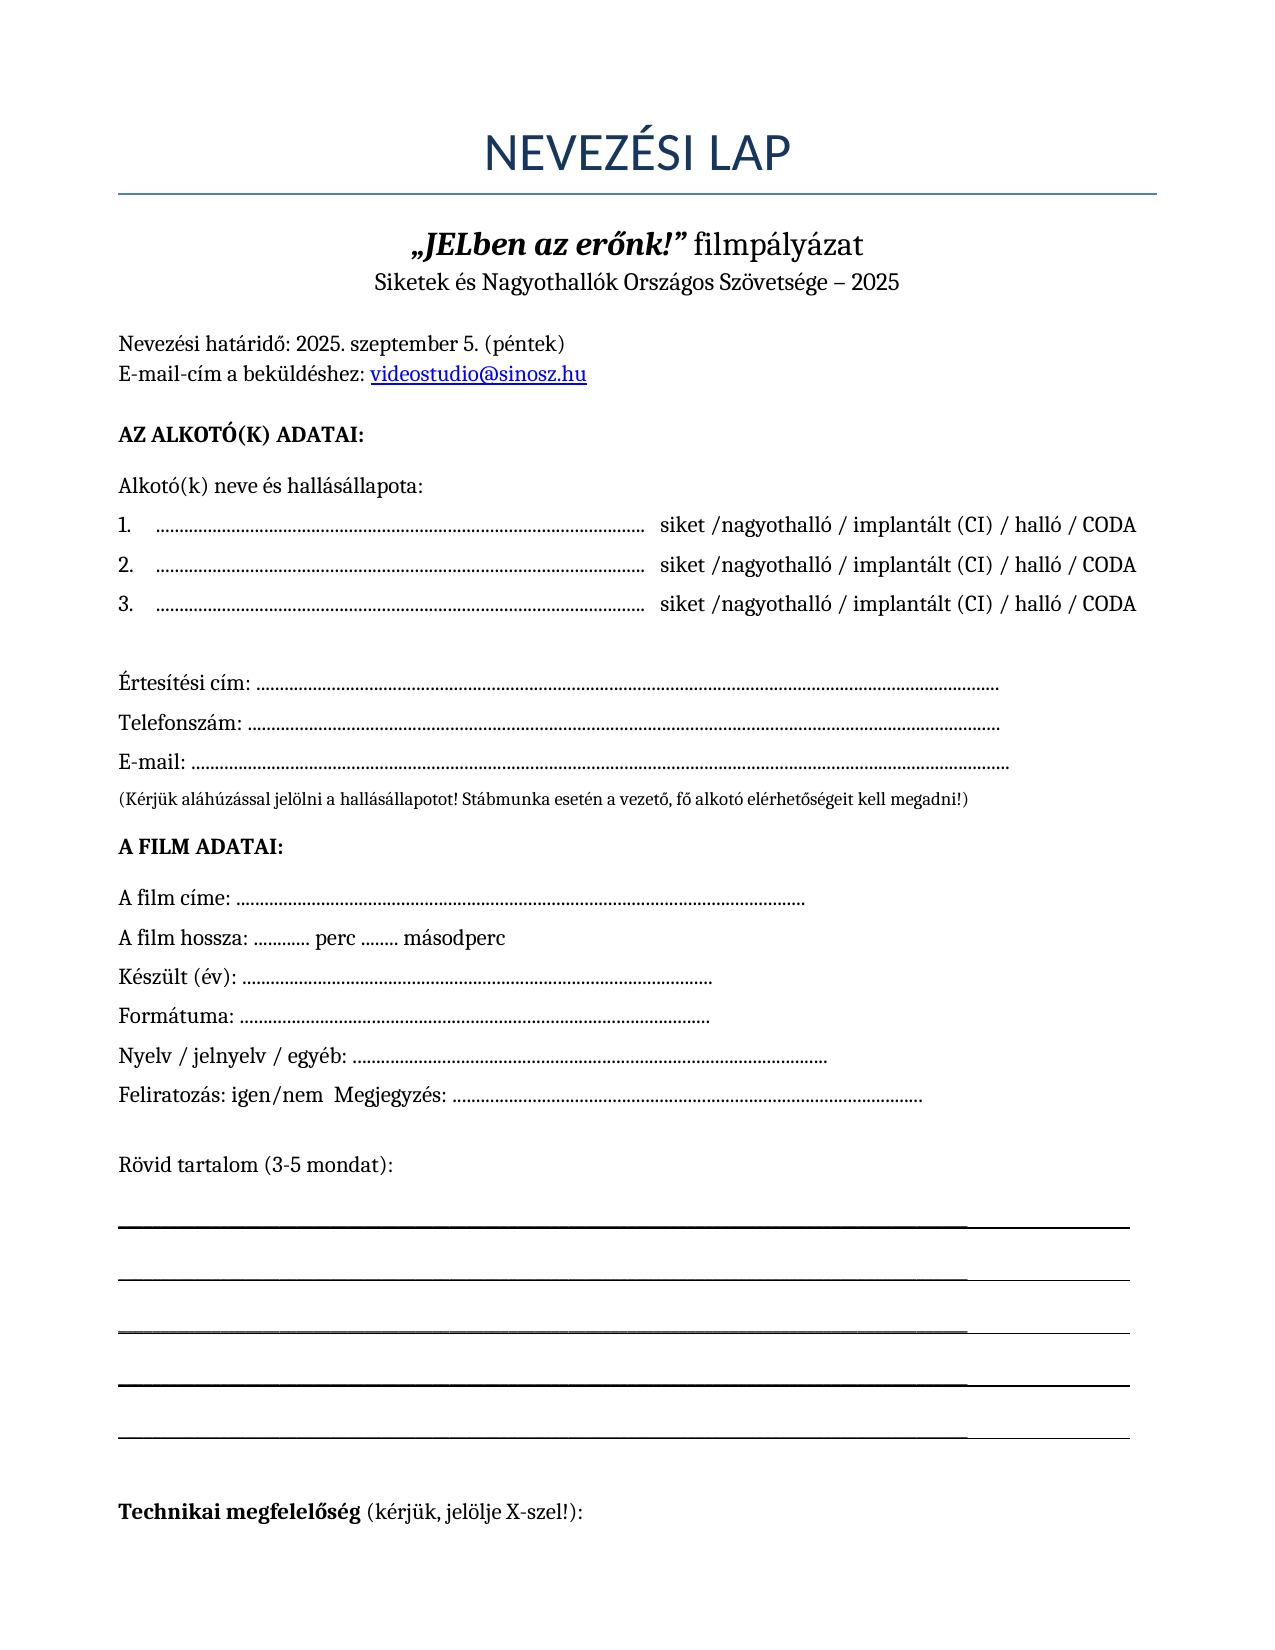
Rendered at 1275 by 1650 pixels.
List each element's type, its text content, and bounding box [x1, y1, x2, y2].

text Alkotó(k) neve és hallásállapota: [118, 472, 1157, 499]
text AZ ALKOTÓ(K) ADATAI: [118, 421, 1157, 448]
text Rövid tartalom (3-5 mondat): [118, 1152, 1157, 1178]
text Nevezési határidő: 2025. szeptember 5. (péntek) [118, 301, 1157, 357]
text Nyelv / jelnyelv / egyéb: ..................................................................................................... [118, 1043, 1157, 1069]
list ........................................................................................................ siket /nagyothalló / implantált (CI) / halló / CODA [118, 512, 1157, 538]
text Feliratozás: igen/nem Megjegyzés: .................................................................................................... [118, 1082, 1157, 1109]
text Formátuma: .................................................................................................... [118, 1003, 1157, 1030]
text ____________________________________________________________________________________________________ [118, 1310, 1157, 1336]
text ____________________________________________________________________________________________________ [118, 1363, 1157, 1389]
text ____________________________________________________________________________________________________ [118, 1257, 1157, 1284]
text A FILM ADATAI: [118, 834, 1157, 860]
list ........................................................................................................ siket /nagyothalló / implantált (CI) / halló / CODA [118, 591, 1157, 617]
text Készült (év): .................................................................................................... [118, 964, 1157, 990]
text Technikai megfelelőség (kérjük, jelölje X-szel!): [118, 1498, 1157, 1525]
text E-mail-cím a beküldéshez: videostudio@sinosz.hu [118, 361, 1157, 387]
text Telefonszám: ................................................................................................................................................................ [118, 709, 1157, 736]
title NEVEZÉSI LAP [118, 118, 1157, 193]
text A film hossza: ............ perc ........ másodperc [118, 924, 1157, 951]
text „JELben az erőnk!” filmpályázat Siketek és Nagyothallók Országos Szövetsége – 2025 [118, 225, 1157, 296]
text Értesítési cím: .............................................................................................................................................................. [118, 670, 1157, 696]
text ____________________________________________________________________________________________________ [118, 1416, 1157, 1442]
text A film címe: ......................................................................................................................... [118, 885, 1157, 911]
text E-mail: .............................................................................................................................................................................. [118, 749, 1157, 775]
text ____________________________________________________________________________________________________ [118, 1205, 1157, 1231]
list ........................................................................................................ siket /nagyothalló / implantált (CI) / halló / CODA [118, 551, 1157, 578]
text (Kérjük aláhúzással jelölni a hallásállapotot! Stábmunka esetén a vezető, fő alkotó elérhetőségeit kell megadni!) [118, 788, 1157, 810]
